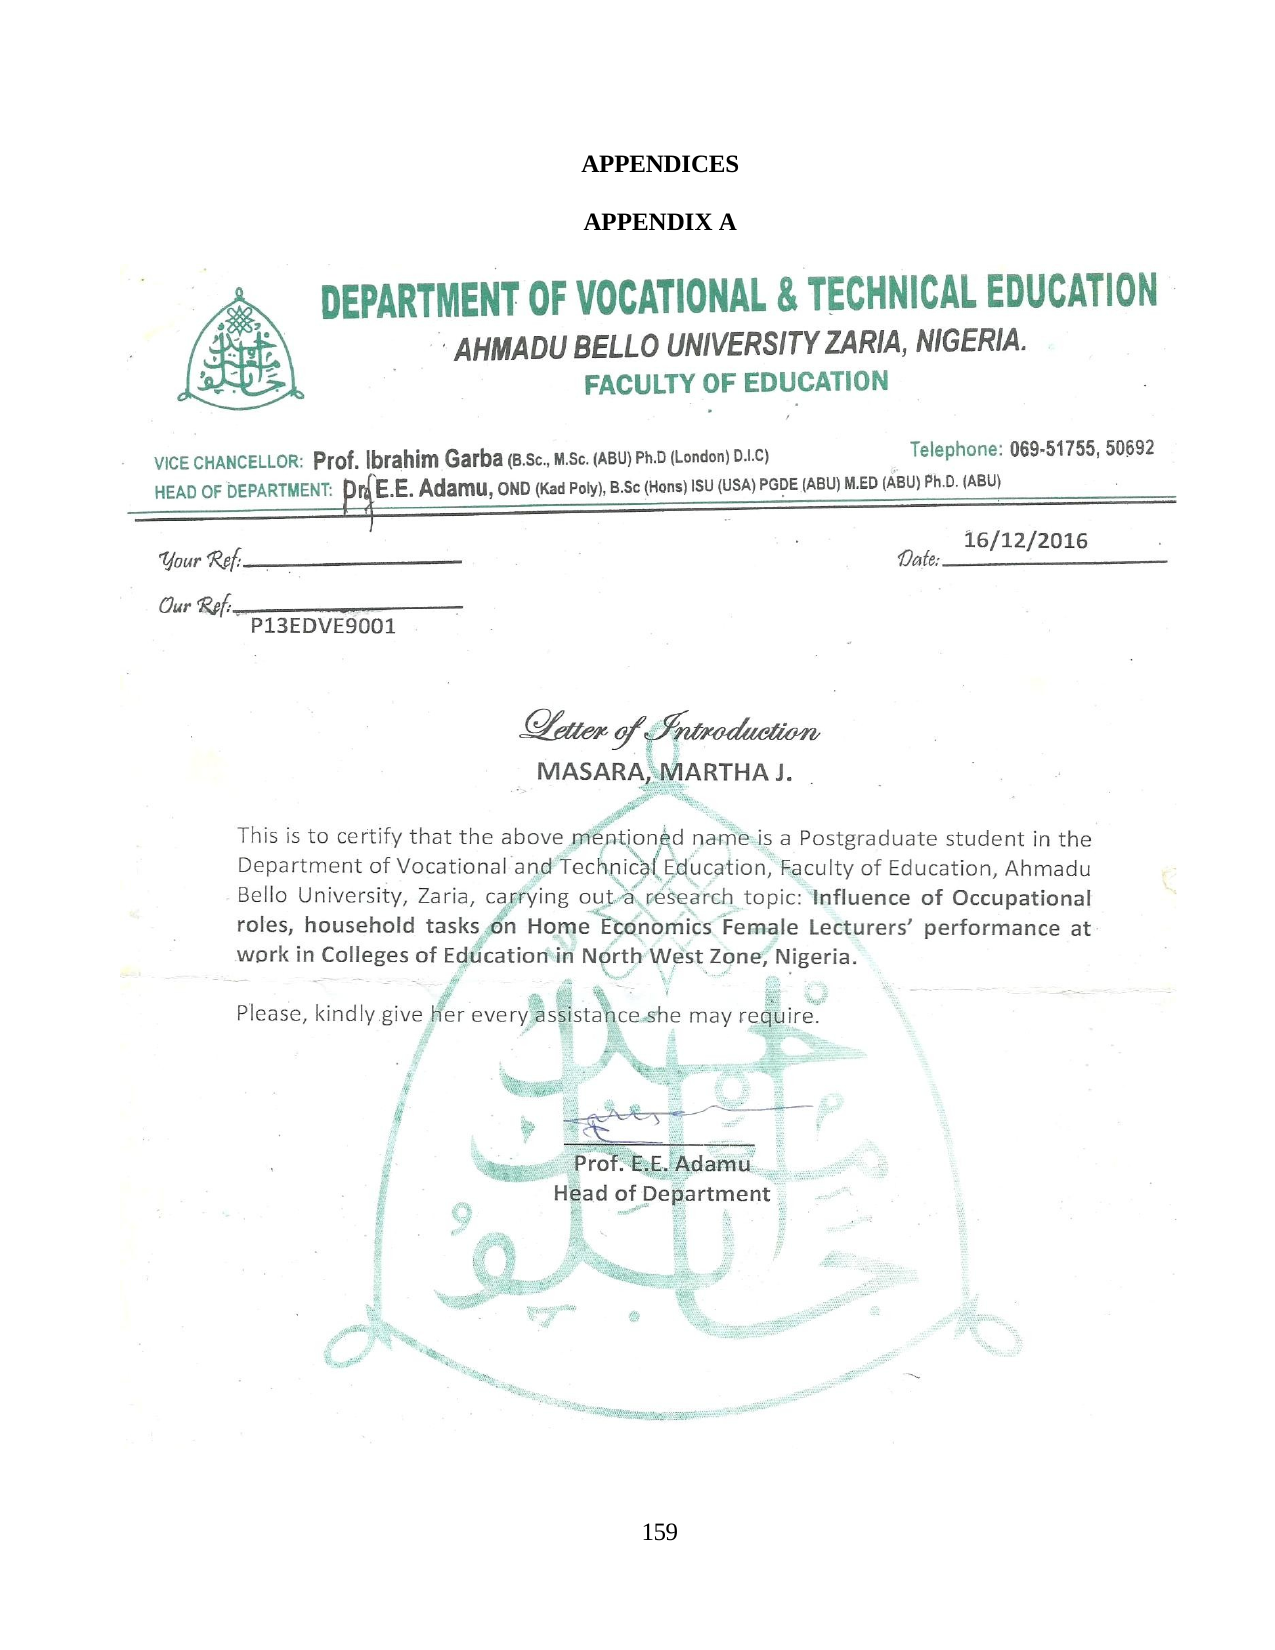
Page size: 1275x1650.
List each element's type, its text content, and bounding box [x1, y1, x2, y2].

picture [120, 264, 1177, 1449]
subtitle APPENDICES APPENDIX A [519, 149, 801, 236]
